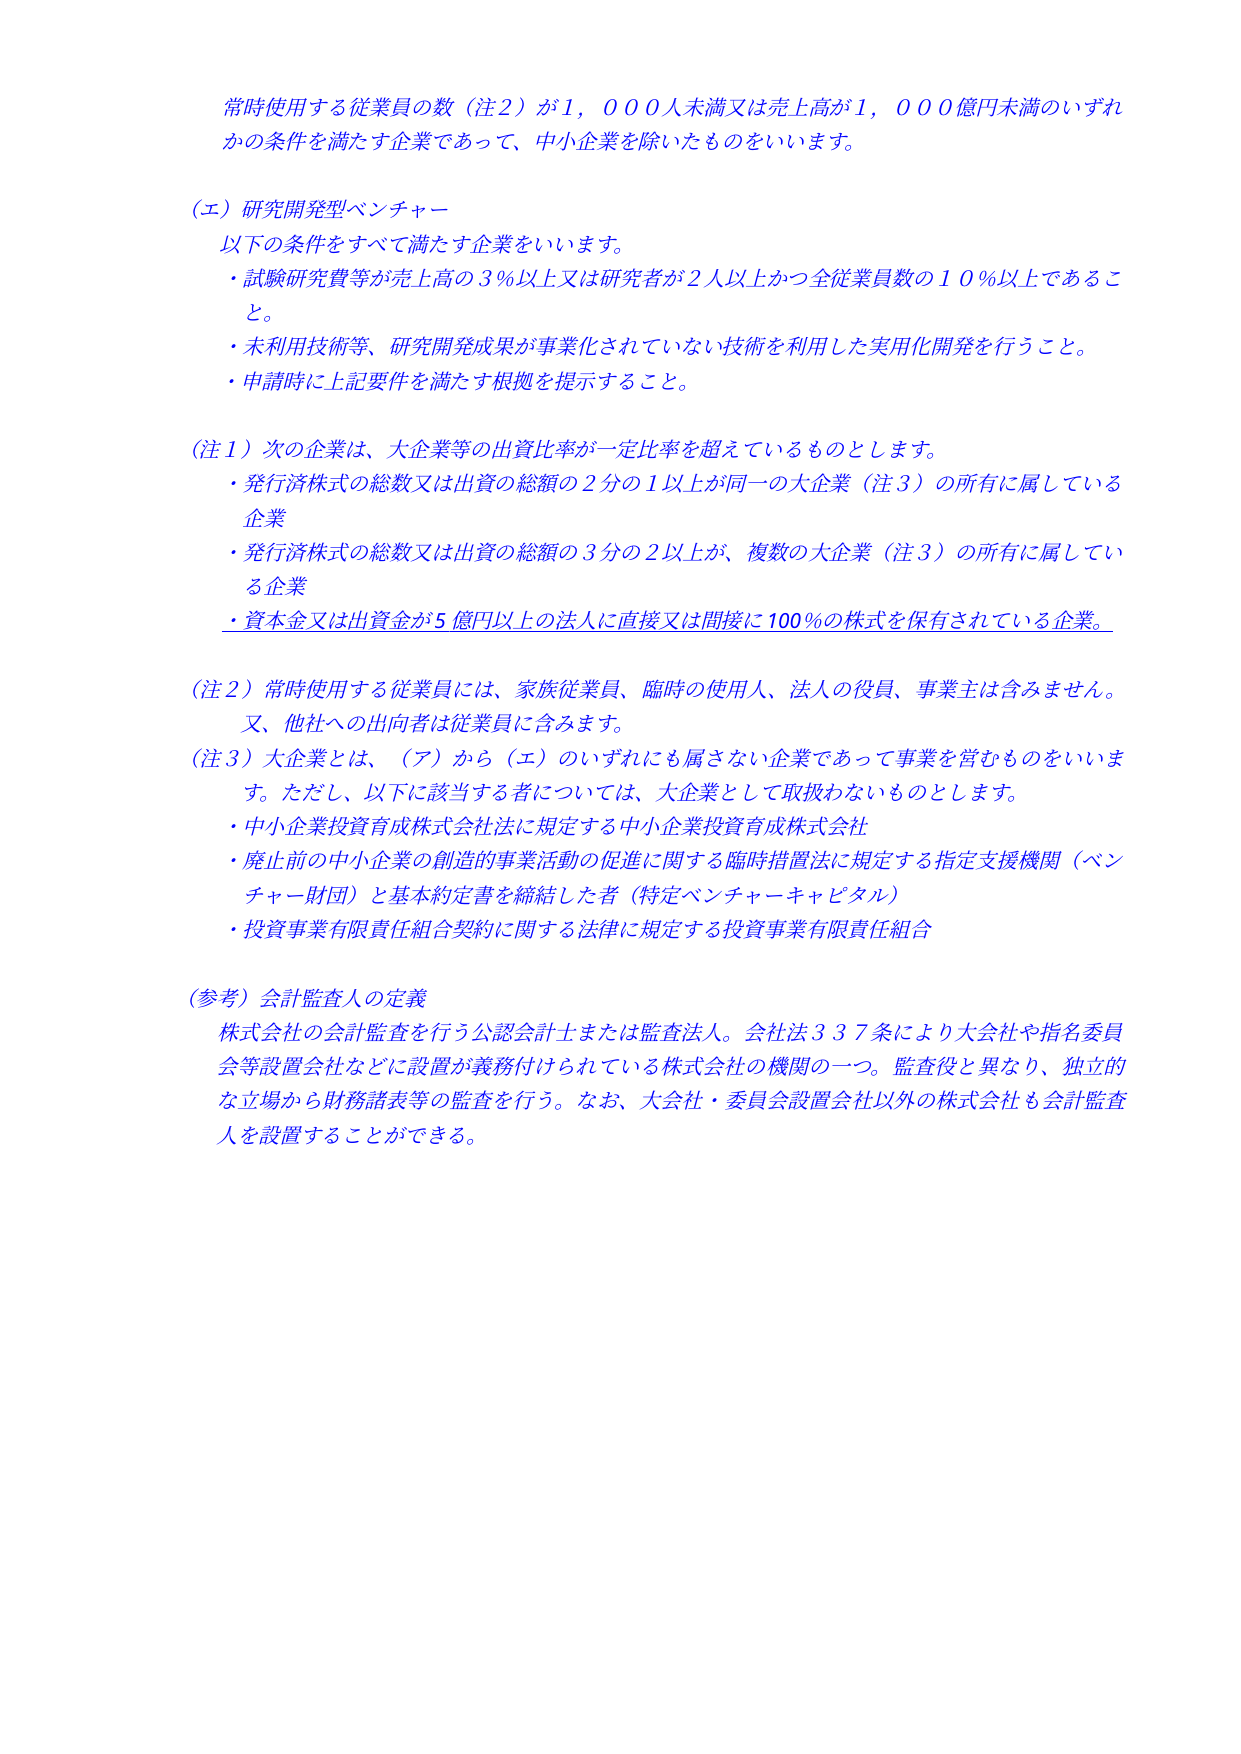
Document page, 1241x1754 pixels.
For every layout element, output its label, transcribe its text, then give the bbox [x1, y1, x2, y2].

list 常時使用する従業員の数（注２）が１，０００人未満又は売上高が１，０００億円未満のいずれかの条件を満たす企業であって、中小企業を除いたものをいいます。 [222, 89, 1128, 157]
list ・投資事業有限責任組合契約に関する法律に規定する投資事業有限責任組合 [222, 911, 1128, 946]
list （エ）研究開発型ベンチャー [178, 192, 1128, 226]
text （参考）会計監査人の定義 [112, 980, 1128, 1014]
list ・廃止前の中小企業の創造的事業活動の促進に関する臨時措置法に規定する指定支援機関（ベンチャー財団）と基本約定書を締結した者（特定ベンチャーキャピタル） [222, 843, 1128, 911]
list 以下の条件をすべて満たす企業をいいます。 [178, 226, 1128, 260]
list ・発行済株式の総数又は出資の総額の２分の１以上が同一の大企業（注３）の所有に属している企業 [222, 466, 1128, 534]
list ・発行済株式の総数又は出資の総額の３分の２以上が、複数の大企業（注３）の所有に属している企業 [222, 534, 1128, 603]
list （注１）次の企業は、大企業等の出資比率が一定比率を超えているものとします。 [178, 431, 1128, 466]
list ・申請時に上記要件を満たす根拠を提示すること。 [178, 363, 1128, 397]
list ・試験研究費等が売上高の３％以上又は研究者が２人以上かつ全従業員数の１０％以上であること。 [222, 260, 1128, 329]
text 株式会社の会計監査を行う公認会計士または監査法人。会社法３３７条により大会社や指名委員会等設置会社などに設置が義務付けられている株式会社の機関の一つ。監査役と異なり、独立的な立場から財務諸表等の監査を行う。なお、大会社・委員会設置会社以外の株式会社も会計監査人を設置することができる。 [112, 1014, 1128, 1151]
list ・中小企業投資育成株式会社法に規定する中小企業投資育成株式会社 [222, 808, 1128, 843]
text （注３）大企業とは、（ア）から（エ）のいずれにも属さない企業であって事業を営むものをいいます。ただし、以下に該当する者については、大企業として取扱わないものとします。 [178, 740, 1128, 808]
list ・資本金又は出資金が5億円以上の法人に直接又は間接に100％の株式を保有されている企業。 [222, 603, 1128, 637]
text （注２）常時使用する従業員には、家族従業員、臨時の使用人、法人の役員、事業主は含みません。又、他社への出向者は従業員に含みます。 [178, 671, 1128, 740]
list ・未利用技術等、研究開発成果が事業化されていない技術を利用した実用化開発を行うこと。 [222, 329, 1128, 363]
